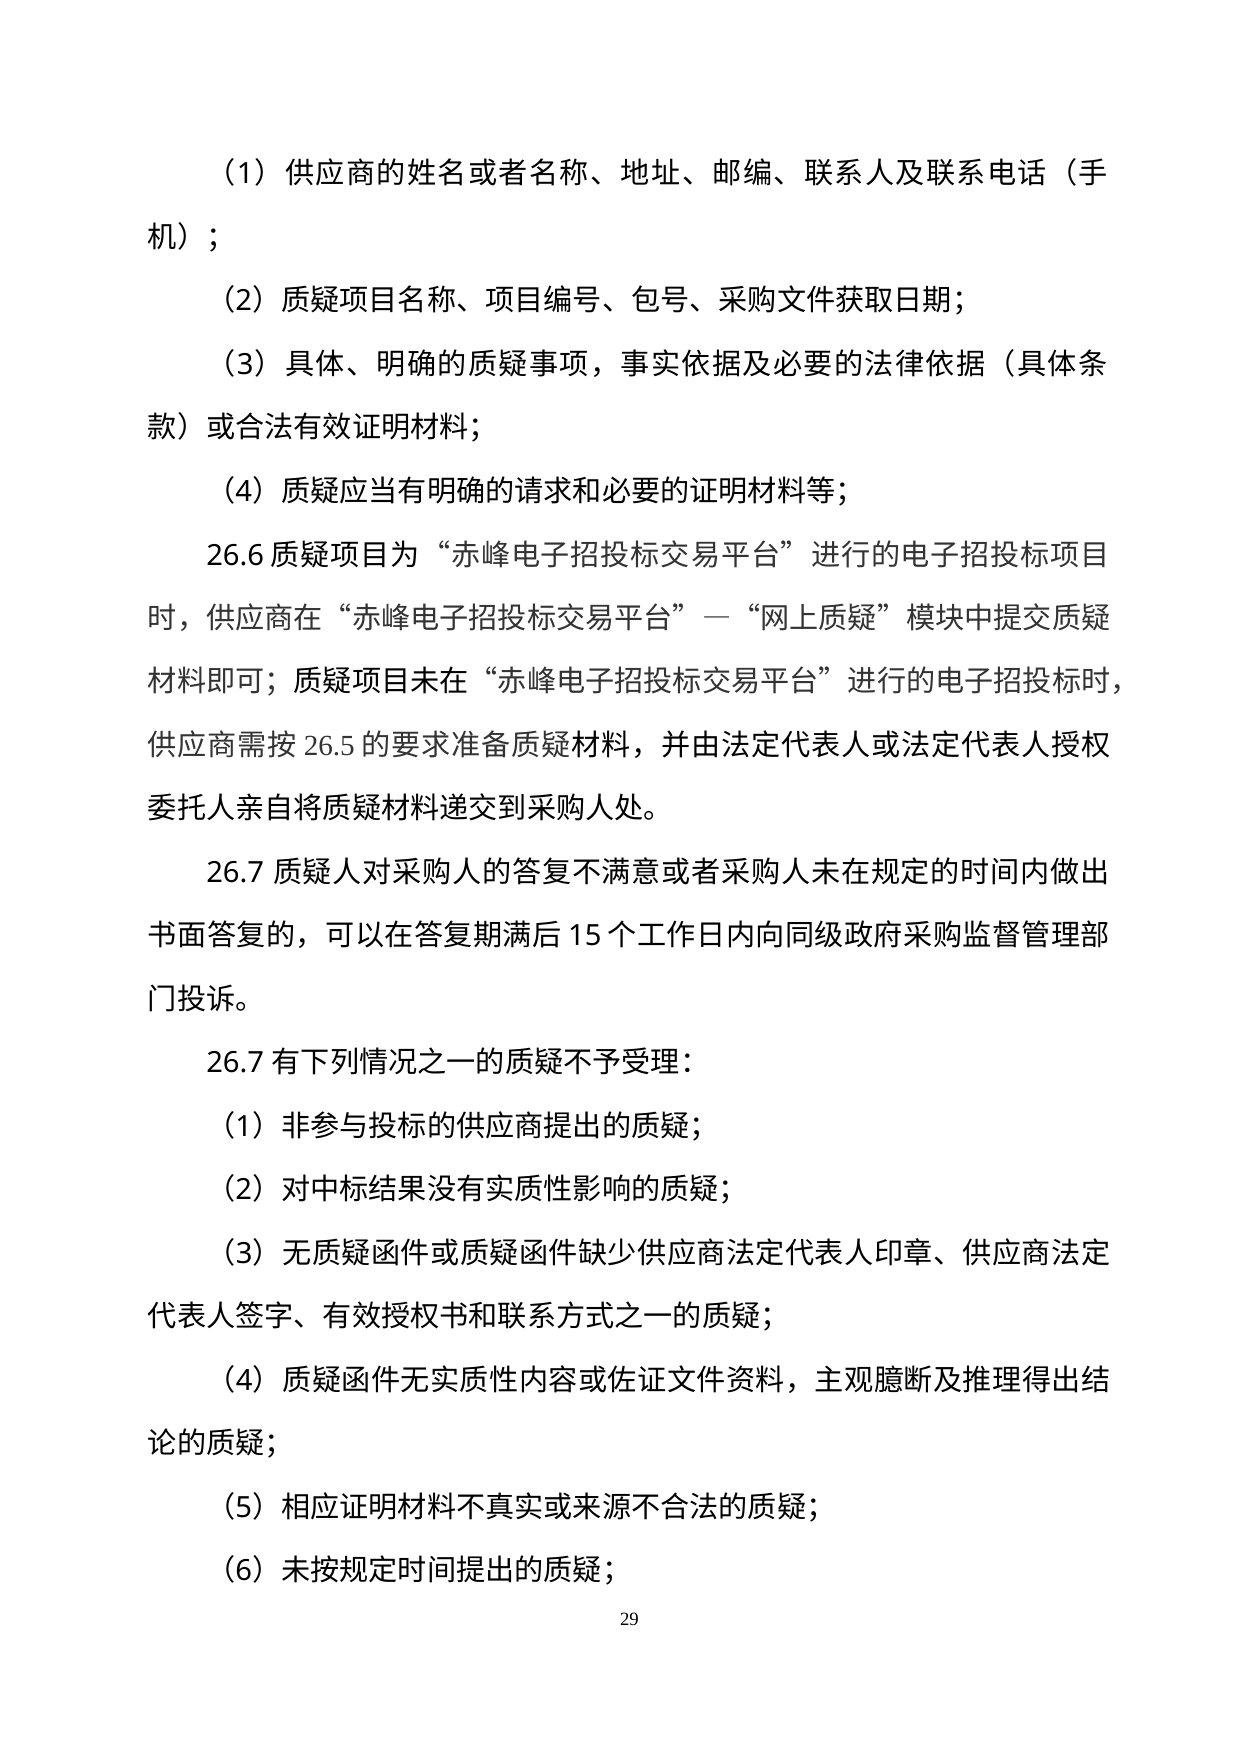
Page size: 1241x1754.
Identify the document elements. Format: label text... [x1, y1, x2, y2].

text （3）无质疑函件或质疑函件缺少供应商法定代表人印章、供应商法定代表人签字、有效授权书和联系方式之一的质疑； [148, 1229, 1110, 1335]
text （4）质疑应当有明确的请求和必要的证明材料等； [148, 467, 1110, 510]
text （4）质疑函件无实质性内容或佐证文件资料，主观臆断及推理得出结论的质疑； [148, 1356, 1110, 1462]
text （2）质疑项目名称、项目编号、包号、采购文件获取日期； [148, 277, 1110, 319]
text （6）未按规定时间提出的质疑； [148, 1547, 1110, 1589]
text （2）对中标结果没有实质性影响的质疑； [148, 1166, 1110, 1208]
text 26.7 质疑人对采购人的答复不满意或者采购人未在规定的时间内做出书面答复的，可以在答复期满后15个工作日内向同级政府采购监督管理部门投诉。 [148, 848, 1110, 1018]
text （1）供应商的姓名或者名称、地址、邮编、联系人及联系电话（手机）； [148, 150, 1110, 256]
text 26.6质疑项目为“赤峰电子招投标交易平台”进行的电子招投标项目时，供应商在“赤峰电子招投标交易平台”—“网上质疑”模块中提交质疑材料即可；质疑项目未在“赤峰电子招投标交易平台”进行的电子招投标时，供应商需按26.5的要求准备质疑材料，并由法定代表人或法定代表人授权委托人亲自将质疑材料递交到采购人处。 [148, 531, 1110, 827]
text （3）具体、明确的质疑事项，事实依据及必要的法律依据（具体条款）或合法有效证明材料； [148, 341, 1110, 446]
text （1）非参与投标的供应商提出的质疑； [148, 1102, 1110, 1145]
text （5）相应证明材料不真实或来源不合法的质疑； [148, 1483, 1110, 1526]
text 26.7 有下列情况之一的质疑不予受理： [148, 1039, 1110, 1081]
